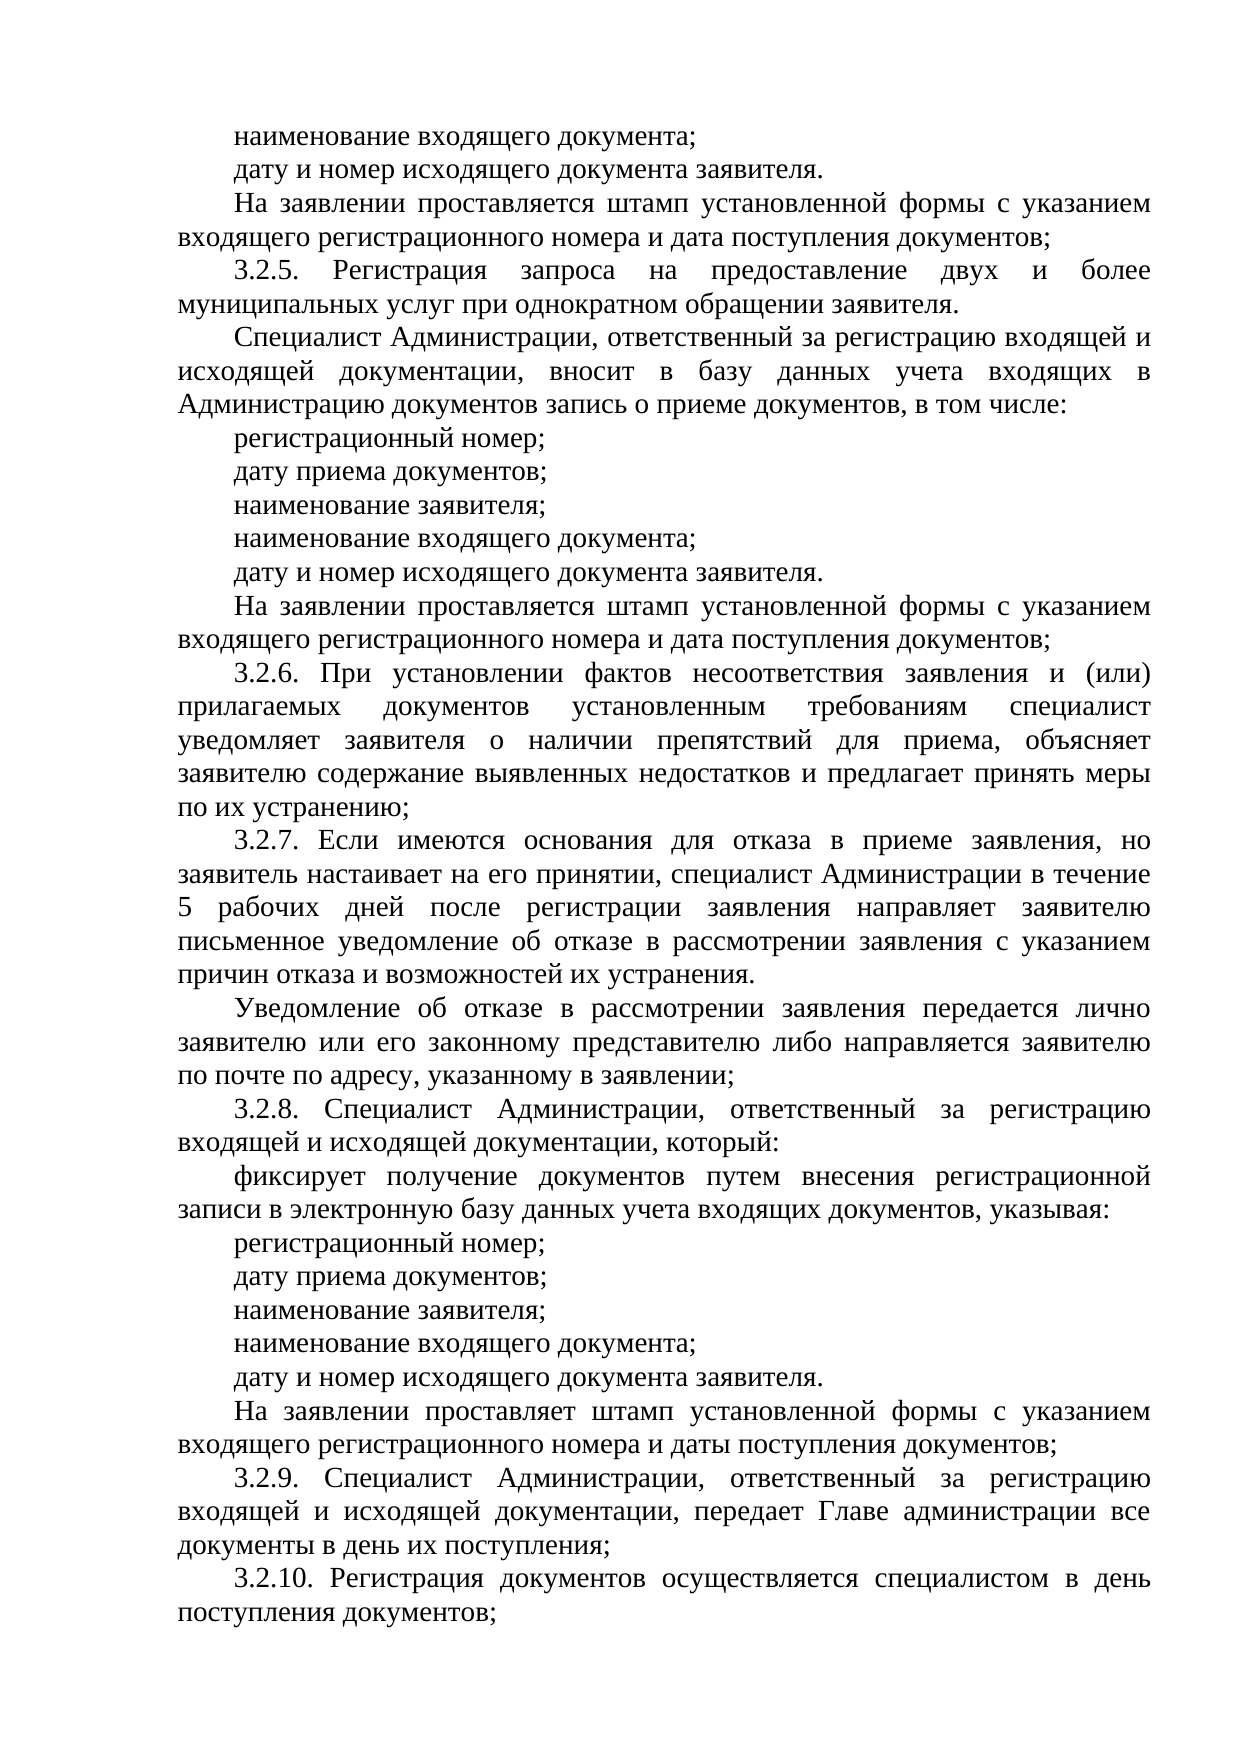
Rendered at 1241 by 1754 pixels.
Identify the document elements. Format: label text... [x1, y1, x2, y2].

text дату и номер исходящего документа заявителя. [177, 554, 1152, 588]
text 3.2.10. Регистрация документов осуществляется специалистом в день поступления документов; [177, 1560, 1152, 1627]
text На заявлении проставляется штамп установленной формы с указанием входящего регистрационного номера и дата поступления документов; [177, 185, 1152, 252]
text фиксирует получение документов путем внесения регистрационной записи в электронную базу данных учета входящих документов, указывая: [177, 1158, 1152, 1225]
text Уведомление об отказе в рассмотрении заявления передается лично заявителю или его законному представителю либо направляется заявителю по почте по адресу, указанному в заявлении; [177, 990, 1152, 1091]
text наименование входящего документа; [177, 118, 1152, 152]
text дату приема документов; [177, 453, 1152, 487]
text На заявлении проставляется штамп установленной формы с указанием входящего регистрационного номера и дата поступления документов; [177, 588, 1152, 655]
text наименование заявителя; [177, 487, 1152, 521]
text 3.2.7. Если имеются основания для отказа в приеме заявления, но заявитель настаивает на его принятии, специалист Администрации в течение 5 рабочих дней после регистрации заявления направляет заявителю письменное уведомление об отказе в рассмотрении заявления с указанием причин отказа и возможностей их устранения. [177, 822, 1152, 990]
text 3.2.5. Регистрация запроса на предоставление двух и более муниципальных услуг при однократном обращении заявителя. [177, 252, 1152, 319]
text 3.2.6. При установлении фактов несоответствия заявления и (или) прилагаемых документов установленным требованиям специалист уведомляет заявителя о наличии препятствий для приема, объясняет заявителю содержание выявленных недостатков и предлагает принять меры по их устранению; [177, 655, 1152, 822]
text На заявлении проставляет штамп установленной формы с указанием входящего регистрационного номера и даты поступления документов; [177, 1393, 1152, 1460]
text 3.2.9. Специалист Администрации, ответственный за регистрацию входящей и исходящей документации, передает Главе администрации все документы в день их поступления; [177, 1460, 1152, 1560]
text дату и номер исходящего документа заявителя. [177, 1359, 1152, 1393]
text 3.2.8. Специалист Администрации, ответственный за регистрацию входящей и исходящей документации, который: [177, 1091, 1152, 1158]
text наименование заявителя; [177, 1292, 1152, 1326]
text наименование входящего документа; [177, 521, 1152, 554]
text регистрационный номер; [177, 1225, 1152, 1258]
text наименование входящего документа; [177, 1326, 1152, 1359]
text дату и номер исходящего документа заявителя. [177, 152, 1152, 185]
text регистрационный номер; [177, 420, 1152, 453]
text дату приема документов; [177, 1258, 1152, 1292]
